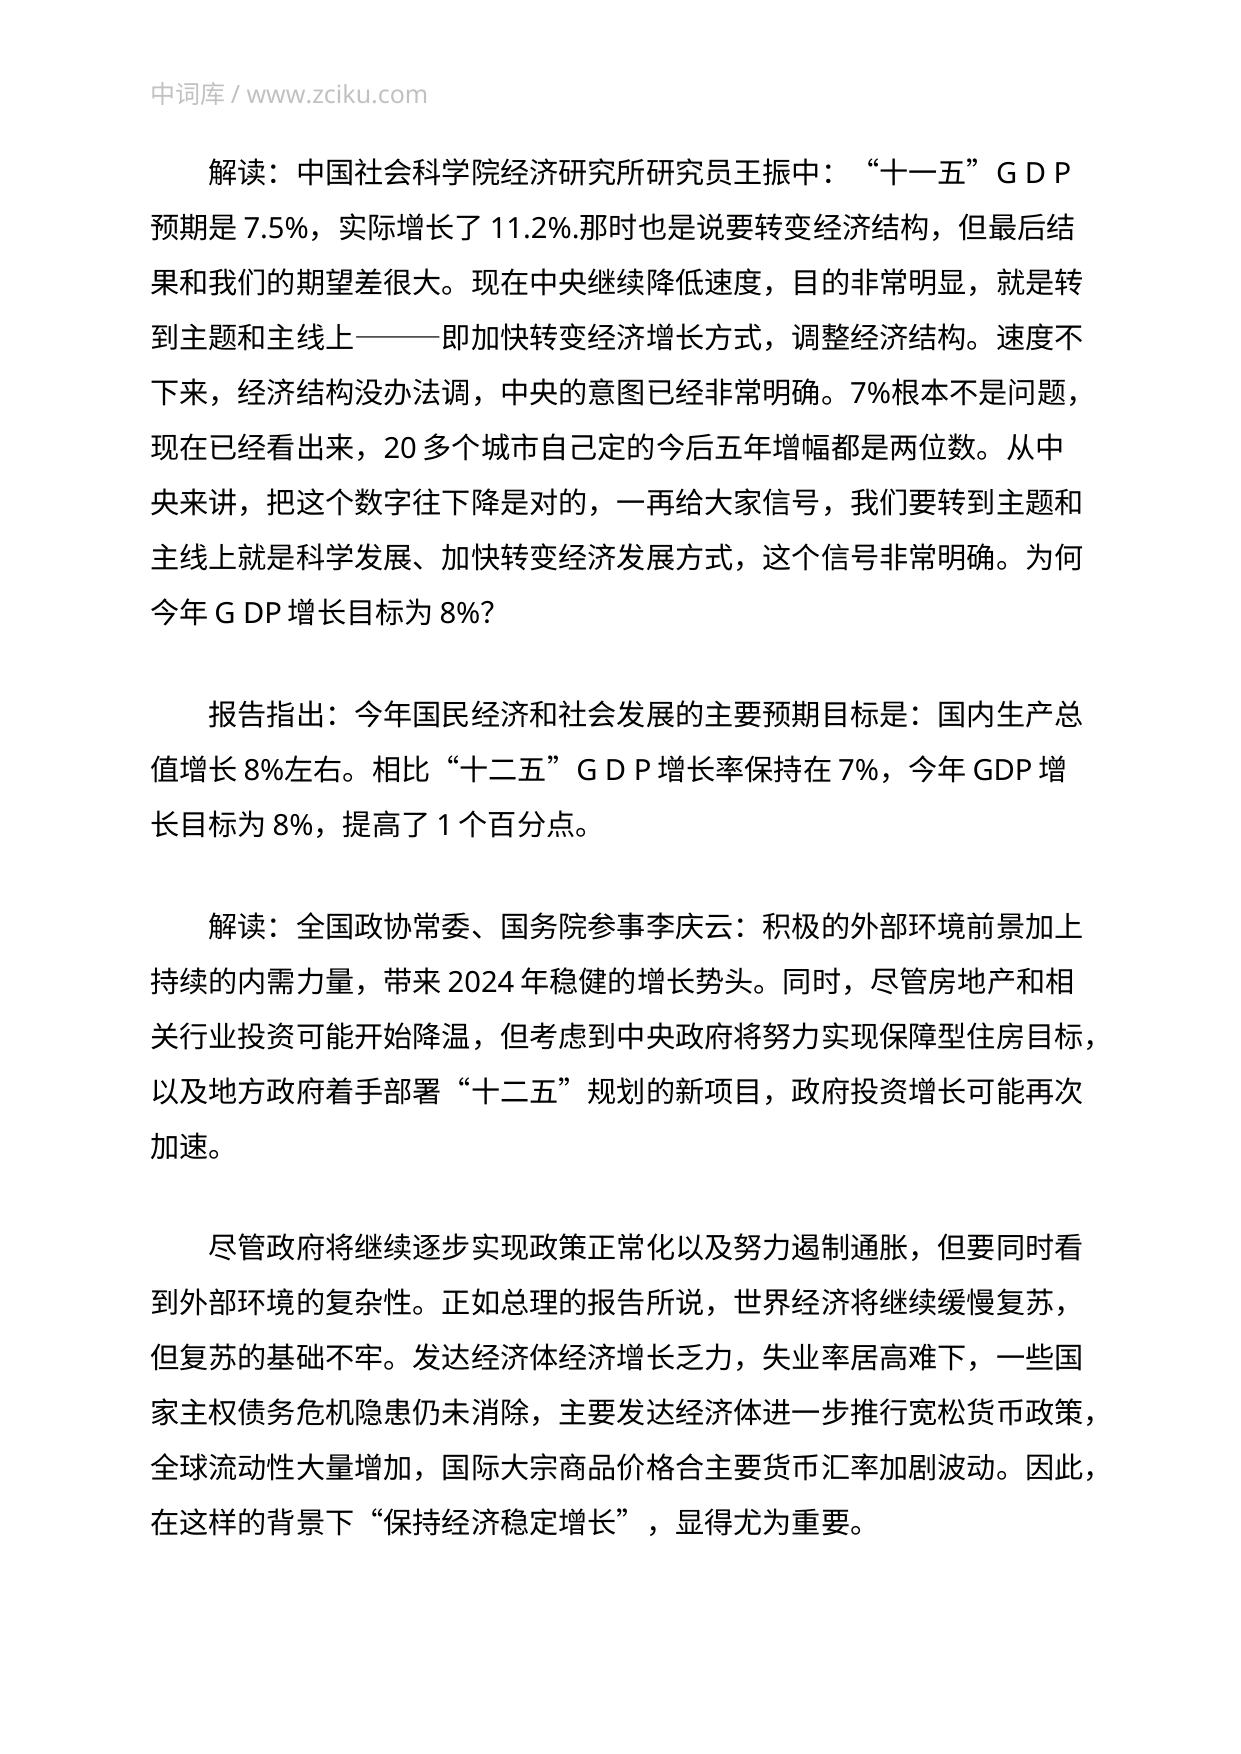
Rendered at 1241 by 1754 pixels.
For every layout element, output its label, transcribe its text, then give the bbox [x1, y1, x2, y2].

text 解读：中国社会科学院经济研究所研究员王振中：“十一五”G D P预期是7.5%，实际增长了11.2%.那时也是说要转变经济结构，但最后结果和我们的期望差很大。现在中央继续降低速度，目的非常明显，就是转到主题和主线上———即加快转变经济增长方式，调整经济结构。速度不下来，经济结构没办法调，中央的意图已经非常明确。7%根本不是问题，现在已经看出来，20多个城市自己定的今后五年增幅都是两位数。从中央来讲，把这个数字往下降是对的，一再给大家信号，我们要转到主题和主线上就是科学发展、加快转变经济发展方式，这个信号非常明确。为何今年G DP增长目标为8%？ [150, 150, 1090, 632]
text 报告指出：今年国民经济和社会发展的主要预期目标是：国内生产总值增长8%左右。相比“十二五”G D P增长率保持在7%，今年GDP增长目标为8%，提高了1个百分点。 [150, 692, 1090, 844]
text 解读：全国政协常委、国务院参事李庆云：积极的外部环境前景加上持续的内需力量，带来2024年稳健的增长势头。同时，尽管房地产和相关行业投资可能开始降温，但考虑到中央政府将努力实现保障型住房目标，以及地方政府着手部署“十二五”规划的新项目，政府投资增长可能再次加速。 [150, 903, 1090, 1165]
text 尽管政府将继续逐步实现政策正常化以及努力遏制通胀，但要同时看到外部环境的复杂性。正如总理的报告所说，世界经济将继续缓慢复苏，但复苏的基础不牢。发达经济体经济增长乏力，失业率居高难下，一些国家主权债务危机隐患仍未消除，主要发达经济体进一步推行宽松货币政策，全球流动性大量增加，国际大宗商品价格合主要货币汇率加剧波动。因此，在这样的背景下“保持经济稳定增长”，显得尤为重要。 [150, 1225, 1090, 1542]
